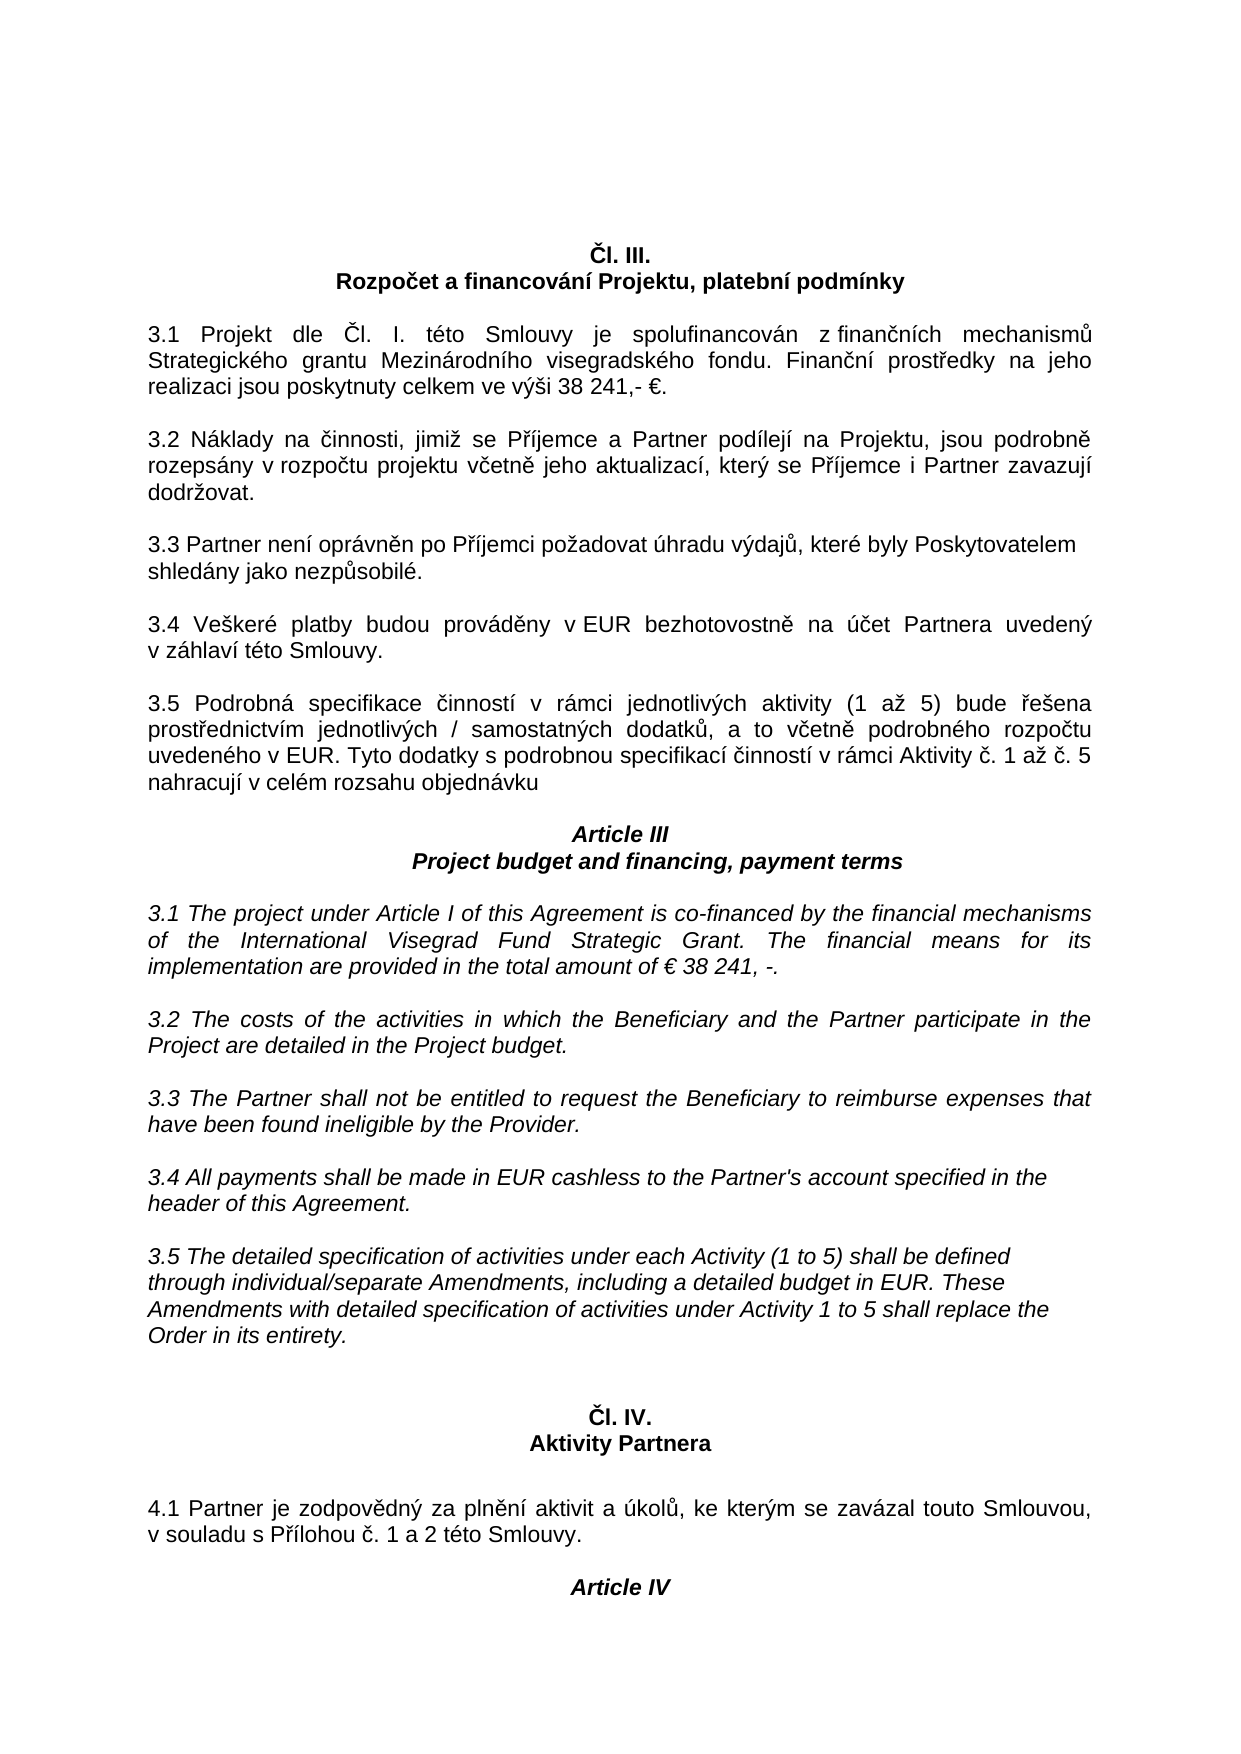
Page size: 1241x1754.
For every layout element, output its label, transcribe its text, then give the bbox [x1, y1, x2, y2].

text 3.1 Projekt dle Čl. I. této Smlouvy je spolufinancován z finančních mechanismů Strategického grantu Mezinárodního visegradského fondu. Finanční prostředky na jeho realizaci jsou poskytnuty celkem ve výši 38 241,- €. [148, 321, 1092, 400]
text 3.2 Náklady na činnosti, jimiž se Příjemce a Partner podílejí na Projektu, jsou podrobně rozepsány v rozpočtu projektu včetně jeho aktualizací, který se Příjemce i Partner zavazují dodržovat. [148, 426, 1092, 505]
text 3.3 The Partner shall not be entitled to request the Beneficiary to reimburse expenses that have been found ineligible by the Provider. [148, 1085, 1092, 1138]
text Article III [148, 821, 1092, 848]
text 3.5 The detailed specification of activities under each Activity (1 to 5) shall be defined through individual/separate Amendments, including a detailed budget in EUR. These Amendments with detailed specification of activities under Activity 1 to 5 shall replace the Order in its entirety. [148, 1243, 1092, 1348]
text 3.4 Veškeré platby budou prováděny v EUR bezhotovostně na účet Partnera uvedený v záhlaví této Smlouvy. [148, 611, 1092, 663]
text 3.5 Podrobná specifikace činností v rámci jednotlivých aktivity (1 až 5) bude řešena prostřednictvím jednotlivých / samostatných dodatků, a to včetně podrobného rozpočtu uvedeného v EUR. Tyto dodatky s podrobnou specifikací činností v rámci Aktivity č. 1 až č. 5 nahracují v celém rozsahu objednávku [148, 689, 1092, 795]
text Project budget and financing, payment terms [223, 848, 1092, 874]
text 3.3 Partner není oprávněn po Příjemci požadovat úhradu výdajů, které byly Poskytovatelem [148, 531, 1092, 558]
text Rozpočet a financování Projektu, platební podmínky [148, 268, 1092, 294]
text Article IV [148, 1574, 1092, 1601]
text Aktivity Partnera [148, 1430, 1092, 1456]
text 3.1 The project under Article I of this Agreement is co-financed by the financial mechanisms of the International Visegrad Fund Strategic Grant. The financial means for its implementation are provided in the total amount of € 38 241, -. [148, 900, 1092, 979]
text Čl. III. [148, 162, 1092, 268]
text shledány jako nezpůsobilé. [148, 558, 1092, 584]
text 3.2 The costs of the activities in which the Beneficiary and the Partner participate in the Project are detailed in the Project budget. [148, 1006, 1092, 1058]
text 4.1 Partner je zodpovědný za plnění aktivit a úkolů, ke kterým se zavázal touto Smlouvou, v souladu s Přílohou č. 1 a 2 této Smlouvy. [148, 1495, 1092, 1548]
text 3.4 All payments shall be made in EUR cashless to the Partner's account specified in the header of this Agreement. [148, 1164, 1092, 1217]
text Čl. IV. [148, 1403, 1092, 1430]
